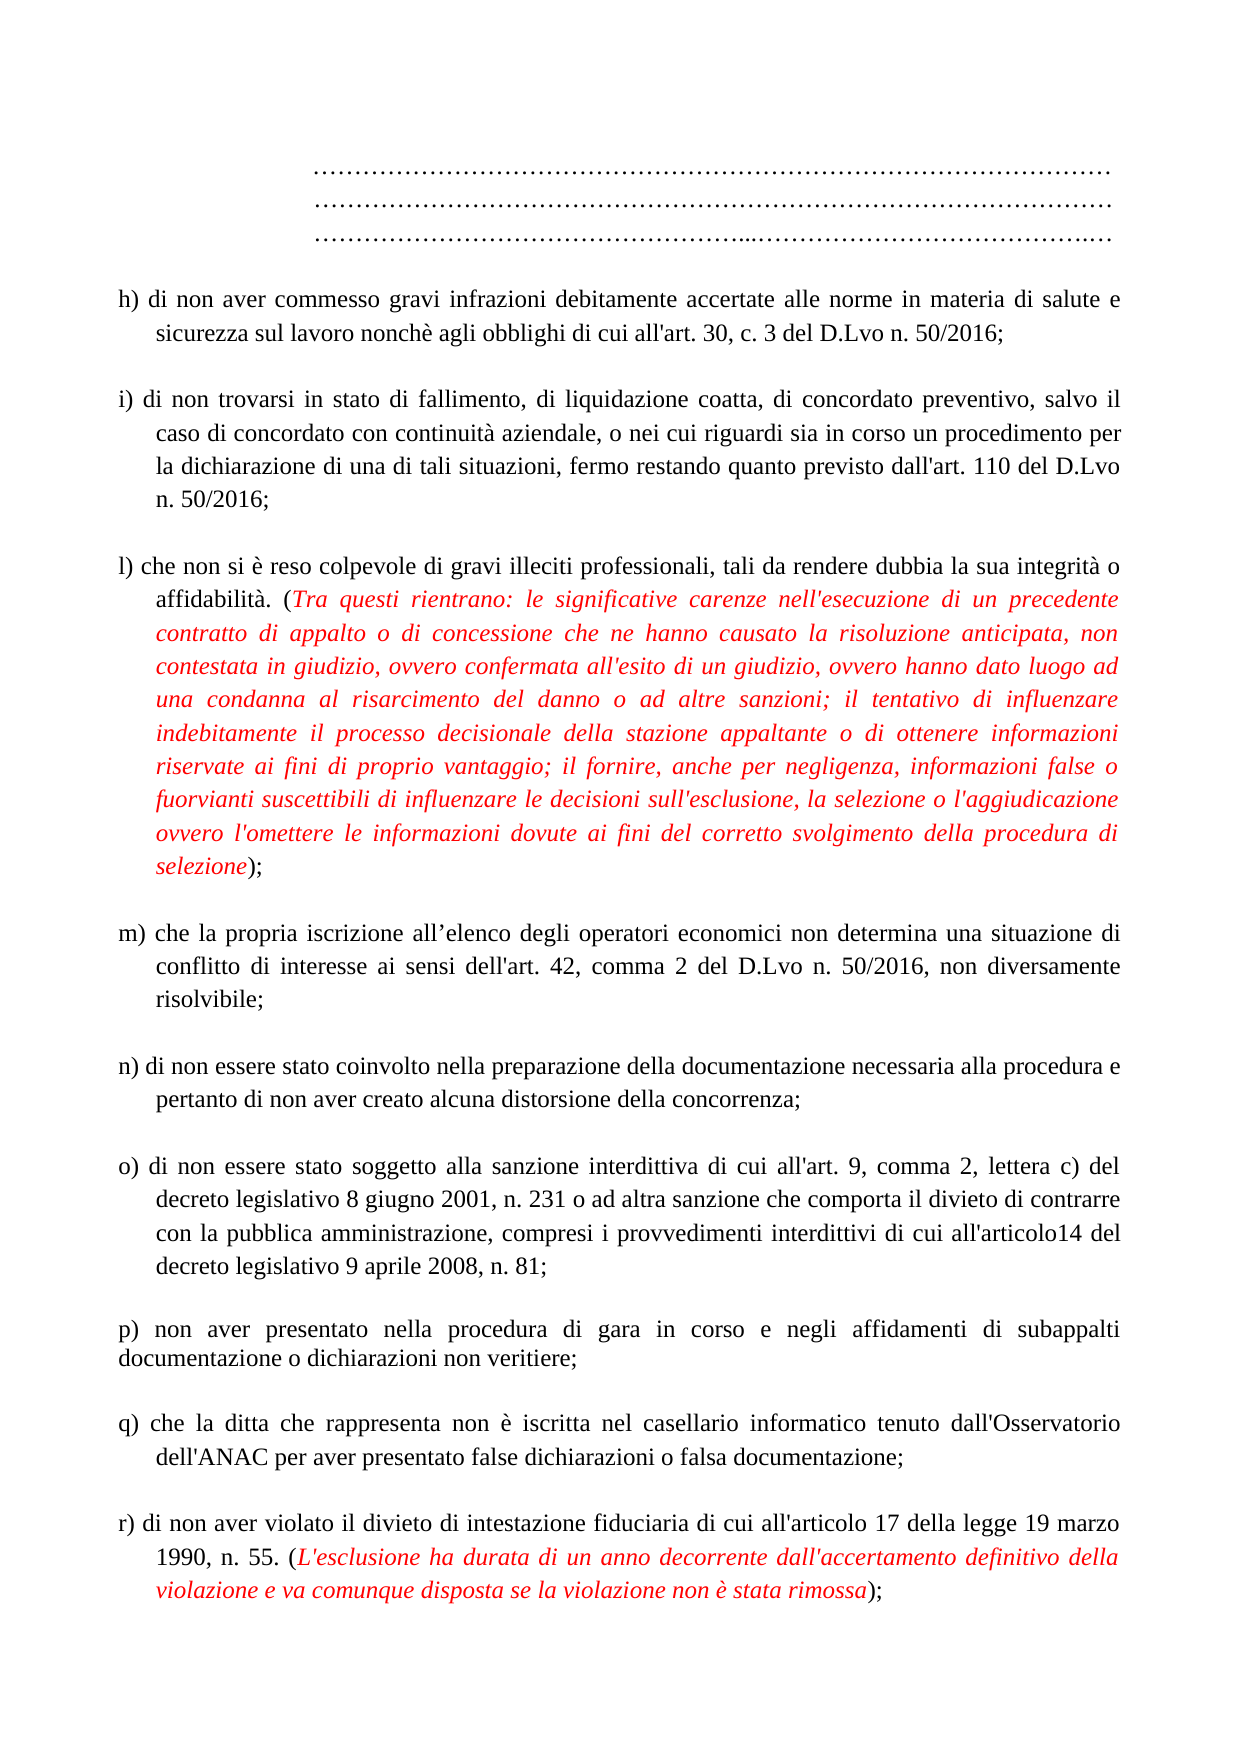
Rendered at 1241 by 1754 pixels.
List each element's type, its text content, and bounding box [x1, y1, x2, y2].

text q) che la ditta che rappresenta non è iscritta nel casellario informatico tenuto dall'Osservatorio dell'ANAC per aver presentato false dichiarazioni o falsa documentazione; [118, 1405, 1122, 1472]
text h) di non aver commesso gravi infrazioni debitamente accertate alle norme in materia di salute e sicurezza sul lavoro nonchè agli obblighi di cui all'art. 30, c. 3 del D.Lvo n. 50/2016; [118, 281, 1122, 348]
text o) di non essere stato soggetto alla sanzione interdittiva di cui all'art. 9, comma 2, lettera c) del decreto legislativo 8 giugno 2001, n. 231 o ad altra sanzione che comporta il divieto di contrarre con la pubblica amministrazione, compresi i provvedimenti interdittivi di cui all'articolo14 del decreto legislativo 9 aprile 2008, n. 81; [118, 1148, 1122, 1281]
text m) che la propria iscrizione all’elenco degli operatori economici non determina una situazione di conflitto di interesse ai sensi dell'art. 42, comma 2 del D.Lvo n. 50/2016, non diversamente risolvibile; [118, 914, 1122, 1014]
text n) di non essere stato coinvolto nella preparazione della documentazione necessaria alla procedura e pertanto di non aver creato alcuna distorsione della concorrenza; [118, 1048, 1122, 1114]
text r) di non aver violato il divieto di intestazione fiduciaria di cui all'articolo 17 della legge 19 marzo 1990, n. 55. (L'esclusione ha durata di un anno decorrente dall'accertamento definitivo della violazione e va comunque disposta se la violazione non è stata rimossa); [118, 1505, 1122, 1605]
text i) di non trovarsi in stato di fallimento, di liquidazione coatta, di concordato preventivo, salvo il caso di concordato con continuità aziendale, o nei cui riguardi sia in corso un procedimento per la dichiarazione di una di tali situazioni, fermo restando quanto previsto dall'art. 110 del D.Lvo n. 50/2016; [118, 381, 1122, 514]
text …………………………………………………………………………………………………………………………………...………………………………….… [313, 181, 1122, 248]
text p) non aver presentato nella procedura di gara in corso e negli affidamenti di subappalti documentazione o dichiarazioni non veritiere; [118, 1314, 1122, 1372]
text l) che non si è reso colpevole di gravi illeciti professionali, tali da rendere dubbia la sua integrità o affidabilità. (Tra questi rientrano: le significative carenze nell'esecuzione di un precedente contratto di appalto o di concessione che ne hanno causato la risoluzione anticipata, non contestata in giudizio, ovvero confermata all'esito di un giudizio, ovvero hanno dato luogo ad una condanna al risarcimento del danno o ad altre sanzioni; il tentativo di influenzare indebitamente il processo decisionale della stazione appaltante o di ottenere informazioni riservate ai fini di proprio vantaggio; il fornire, anche per negligenza, informazioni false o fuorvianti suscettibili di influenzare le decisioni sull'esclusione, la selezione o l'aggiudicazione ovvero l'omettere le informazioni dovute ai fini del corretto svolgimento della procedura di selezione); [118, 548, 1122, 881]
text …………………………………………………………………………………… [306, 148, 1122, 181]
